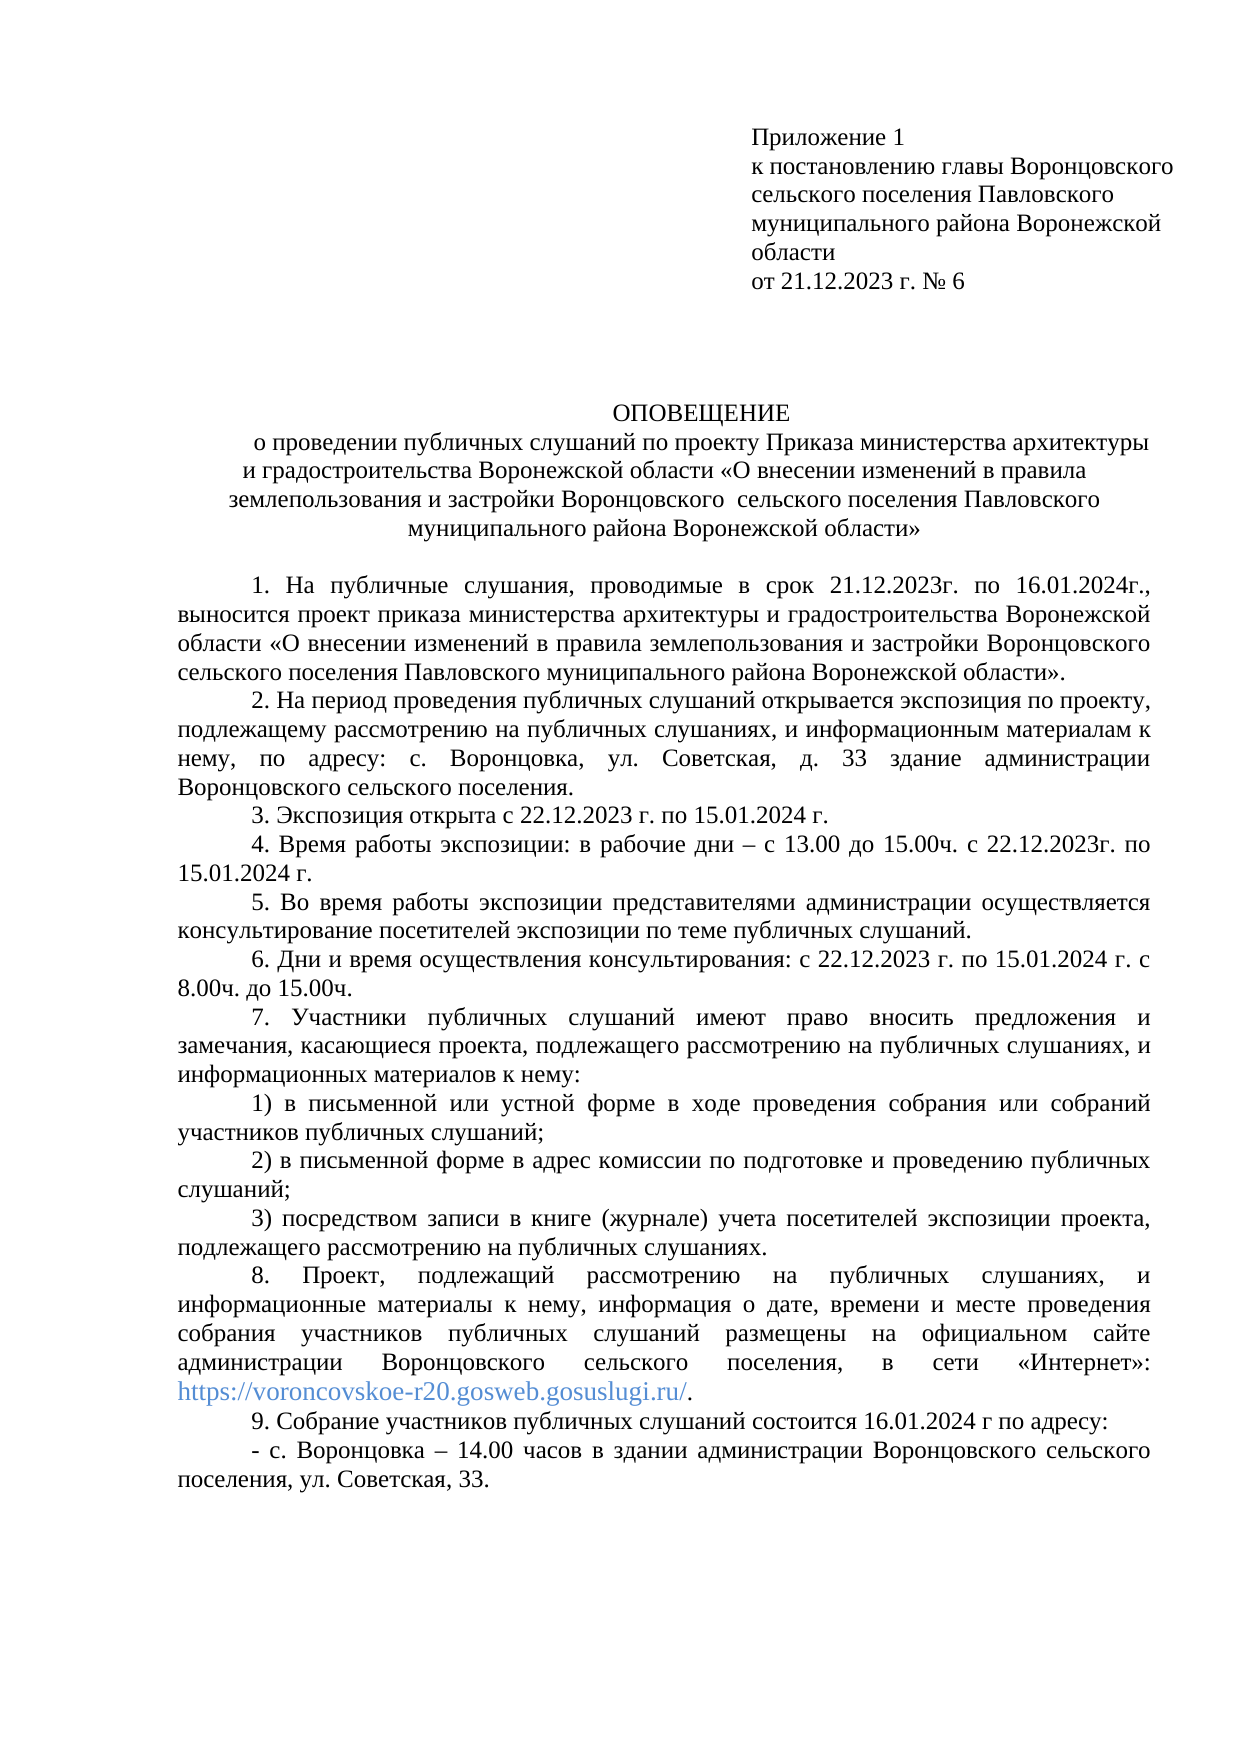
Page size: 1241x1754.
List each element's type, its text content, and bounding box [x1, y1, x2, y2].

text 3) посредством записи в книге (журнале) учета посетителей экспозиции проекта, подлежащего рассмотрению на публичных слушаниях. [177, 1203, 1152, 1260]
text 4. Время работы экспозиции: в рабочие дни – с 13.00 до 15.00ч. с 22.12.2023г. по 15.01.2024 г. [177, 829, 1152, 887]
text о проведении публичных слушаний по проекту Приказа министерства архитектуры и градостроительства Воронежской области «О внесении изменений в правила землепользования и застройки Воронцовского сельского поселения Павловского муниципального района Воронежской области» [177, 427, 1152, 542]
text 8. Проект, подлежащий рассмотрению на публичных слушаниях, и информационные материалы к нему, информация о дате, времени и месте проведения собрания участников публичных слушаний размещены на официальном сайте администрации Воронцовского сельского поселения, в сети «Интернет»: https://voroncovskoe-r20.gosweb.gosuslugi.ru/. [177, 1260, 1152, 1406]
text 1) в письменной или устной форме в ходе проведения собрания или собраний участников публичных слушаний; [177, 1088, 1152, 1145]
text 3. Экспозиция открыта с 22.12.2023 г. по 15.01.2024 г. [177, 800, 1152, 829]
text 6. Дни и время осуществления консультирования: с 22.12.2023 г. по 15.01.2024 г. с 8.00ч. до 15.00ч. [177, 944, 1152, 1002]
text 2. На период проведения публичных слушаний открывается экспозиция по проекту, подлежащему рассмотрению на публичных слушаниях, и информационным материалам к нему, по адресу: с. Воронцовка, ул. Советская, д. 33 здание администрации Воронцовского сельского поселения. [177, 685, 1152, 800]
text 5. Во время работы экспозиции представителями администрации осуществляется консультирование посетителей экспозиции по теме публичных слушаний. [177, 887, 1152, 944]
text 1. На публичные слушания, проводимые в срок 21.12.2023г. по 16.01.2024г., выносится проект приказа министерства архитектуры и градостроительства Воронежской области «О внесении изменений в правила землепользования и застройки Воронцовского сельского поселения Павловского муниципального района Воронежской области». [177, 570, 1152, 685]
text 2) в письменной форме в адрес комиссии по подготовке и проведению публичных слушаний; [177, 1145, 1152, 1203]
text 7. Участники публичных слушаний имеют право вносить предложения и замечания, касающиеся проекта, подлежащего рассмотрению на публичных слушаниях, и информационных материалов к нему: [177, 1002, 1152, 1088]
text 9. Собрание участников публичных слушаний состоится 16.01.2024 г по адресу: [177, 1406, 1152, 1435]
text - с. Воронцовка – 14.00 часов в здании администрации Воронцовского сельского поселения, ул. Советская, 33. [177, 1435, 1152, 1493]
text ОПОВЕЩЕНИЕ [177, 398, 1152, 427]
